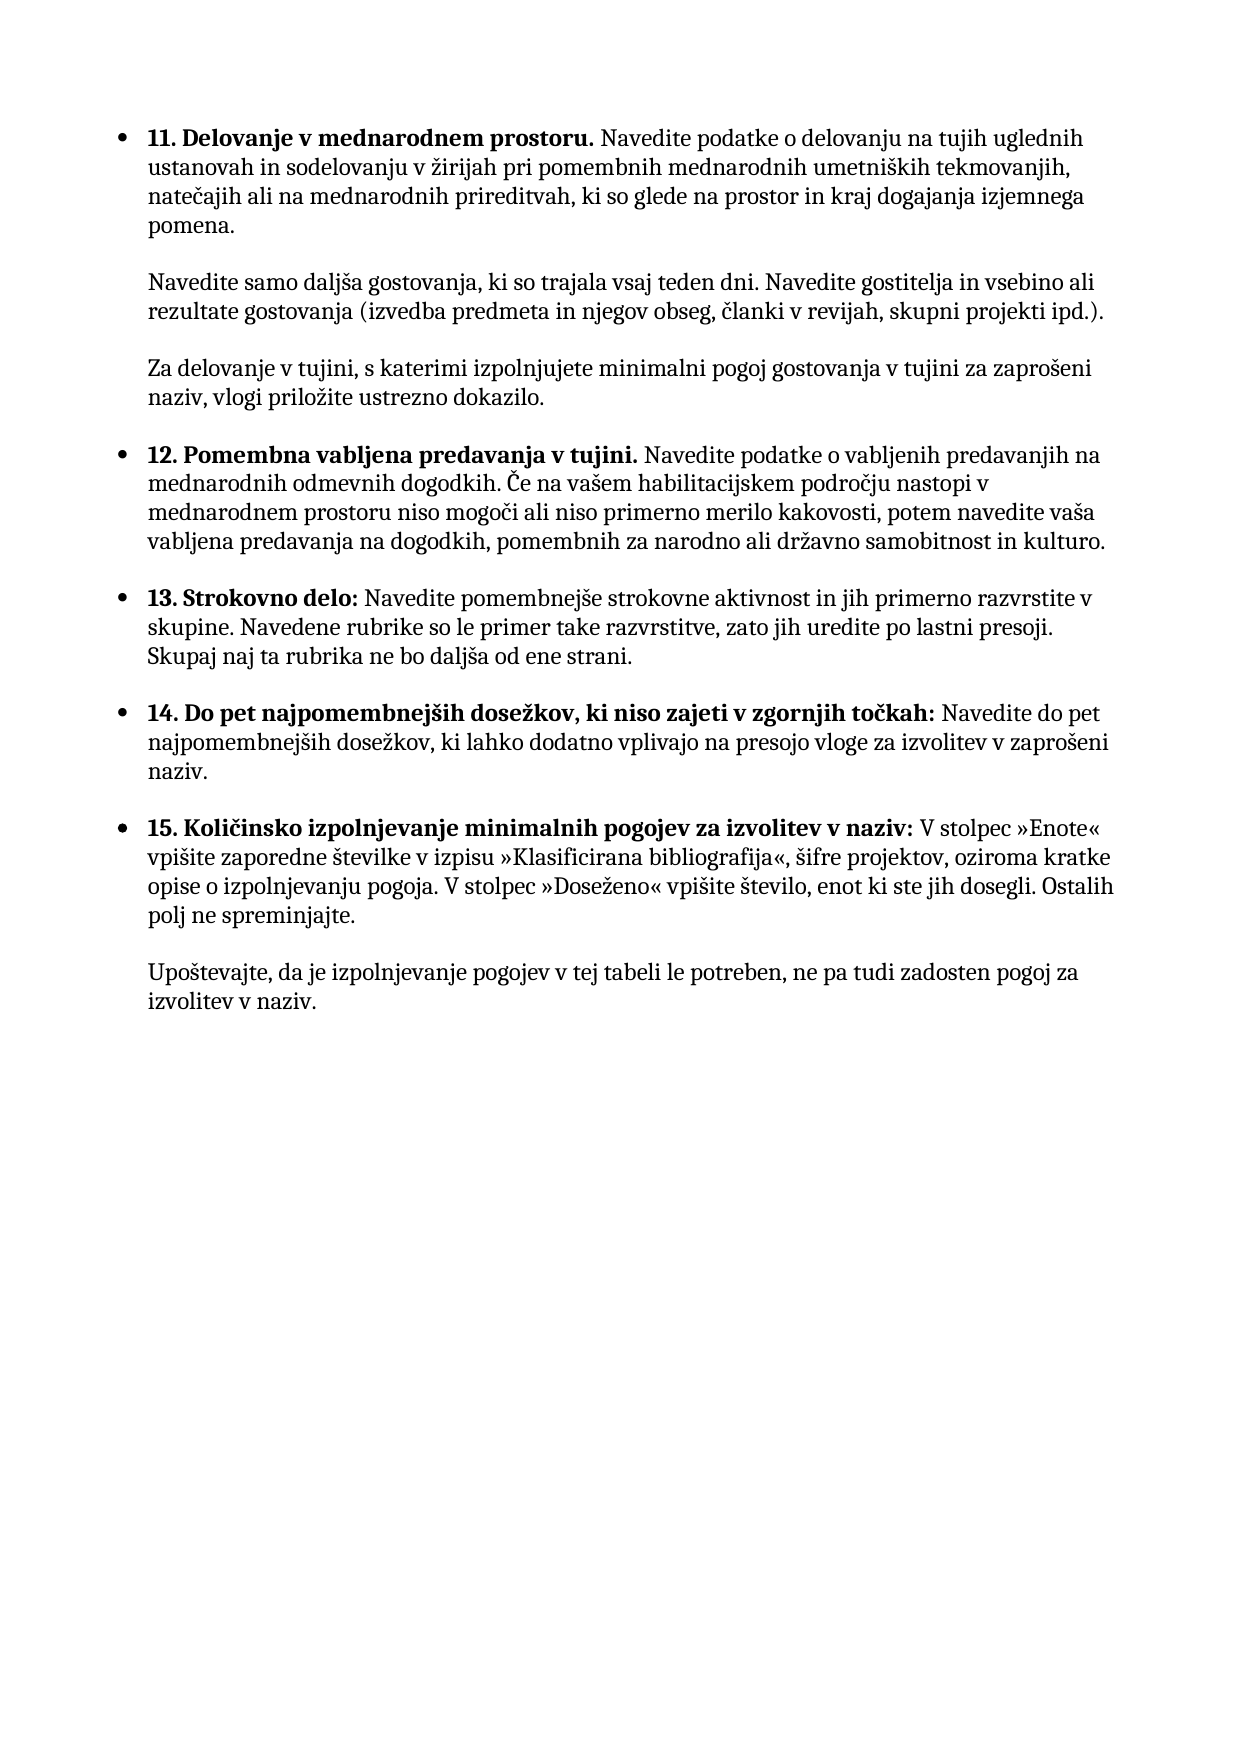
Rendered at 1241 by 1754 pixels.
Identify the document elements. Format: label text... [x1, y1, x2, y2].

list 15. Količinsko izpolnjevanje minimalnih pogojev za izvolitev v naziv: V stolpec »Enote« vpišite zaporedne številke v izpisu »Klasificirana bibliografija«, šifre projektov, oziroma kratke opise o izpolnjevanju pogoja. V stolpec »Doseženo« vpišite število, enot ki ste jih dosegli. Ostalih polj ne spreminjajte. Upoštevajte, da je izpolnjevanje pogojev v tej tabeli le potreben, ne pa tudi zadosten pogoj za izvolitev v naziv. [118, 814, 1122, 1016]
list 12. Pomembna vabljena predavanja v tujini. Navedite podatke o vabljenih predavanjih na mednarodnih odmevnih dogodkih. Če na vašem habilitacijskem področju nastopi v mednarodnem prostoru niso mogoči ali niso primerno merilo kakovosti, potem navedite vaša vabljena predavanja na dogodkih, pomembnih za narodno ali državno samobitnost in kulturo. [118, 441, 1122, 584]
list 14. Do pet najpomembnejših dosežkov, ki niso zajeti v zgornjih točkah: Navedite do pet najpomembnejših dosežkov, ki lahko dodatno vplivajo na presojo vloge za izvolitev v zaprošeni naziv. [118, 699, 1122, 814]
list 13. Strokovno delo: Navedite pomembnejše strokovne aktivnost in jih primerno razvrstite v skupine. Navedene rubrike so le primer take razvrstitve, zato jih uredite po lastni presoji. Skupaj naj ta rubrika ne bo daljša od ene strani. [118, 584, 1122, 699]
list 11. Delovanje v mednarodnem prostoru. Navedite podatke o delovanju na tujih uglednih ustanovah in sodelovanju v žirijah pri pomembnih mednarodnih umetniških tekmovanjih, natečajih ali na mednarodnih prireditvah, ki so glede na prostor in kraj dogajanja izjemnega pomena. Navedite samo daljša gostovanja, ki so trajala vsaj teden dni. Navedite gostitelja in vsebino ali rezultate gostovanja (izvedba predmeta in njegov obseg, članki v revijah, skupni projekti ipd.). Za delovanje v tujini, s katerimi izpolnjujete minimalni pogoj gostovanja v tujini za zaprošeni naziv, vlogi priložite ustrezno dokazilo. [118, 124, 1122, 441]
